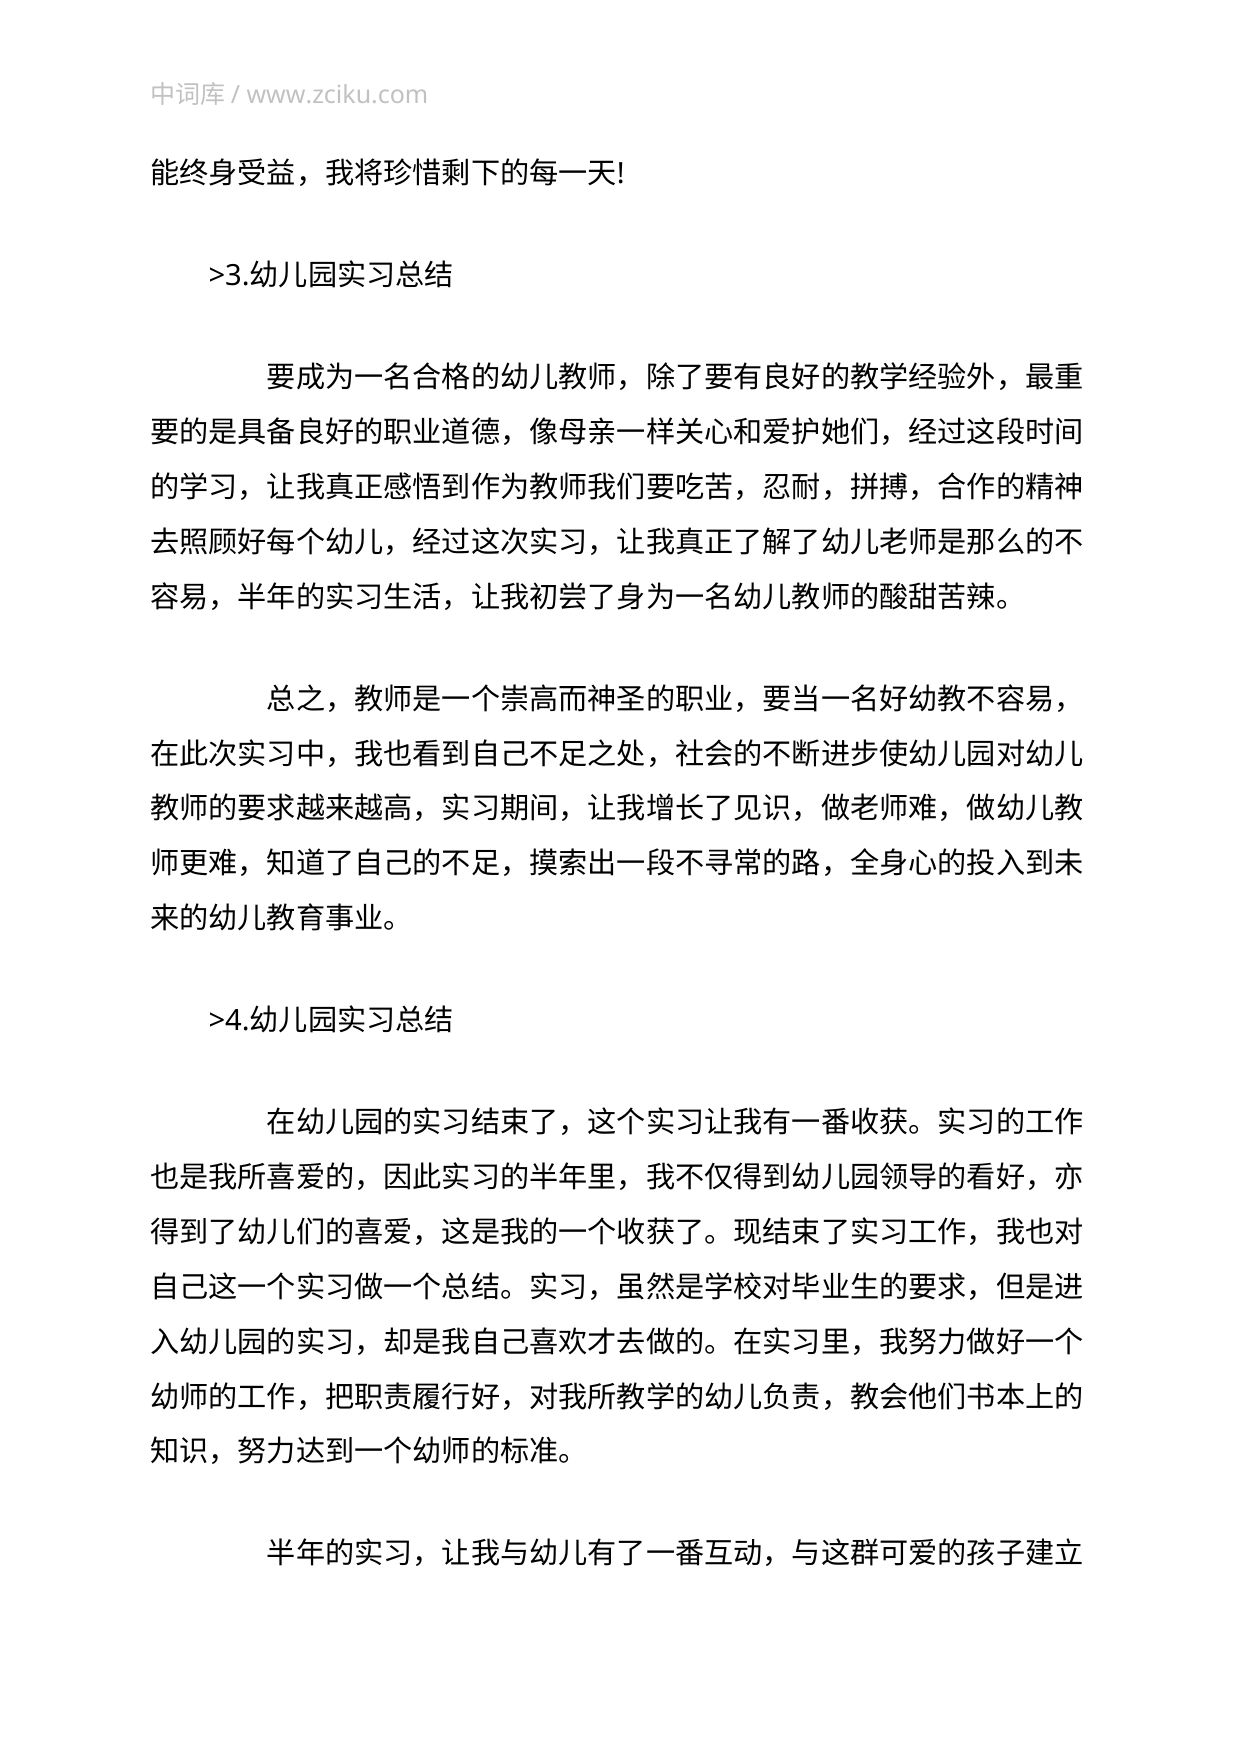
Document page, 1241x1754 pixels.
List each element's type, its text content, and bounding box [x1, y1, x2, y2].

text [150, 150, 1090, 192]
text 在幼儿园的实习结束了，这个实习让我有一番收获。实习的工作也是我所喜爱的，因此实习的半年里，我不仅得到幼儿园领导的看好，亦得到了幼儿们的喜爱，这是我的一个收获了。现结束了实习工作，我也对自己这一个实习做一个总结。实习，虽然是学校对毕业生的要求，但是进入幼儿园的实习，却是我自己喜欢才去做的。在实习里，我努力做好一个幼师的工作，把职责履行好，对我所教学的幼儿负责，教会他们书本上的知识，努力达到一个幼师的标准。 [150, 1099, 1090, 1470]
text 要成为一名合格的幼儿教师，除了要有良好的教学经验外，最重要的是具备良好的职业道德，像母亲一样关心和爱护她们，经过这段时间的学习，让我真正感悟到作为教师我们要吃苦，忍耐，拼搏，合作的精神去照顾好每个幼儿，经过这次实习，让我真正了解了幼儿老师是那么的不容易，半年的实习生活，让我初尝了身为一名幼儿教师的酸甜苦辣。 [150, 354, 1090, 616]
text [150, 1530, 1090, 1572]
text 总之，教师是一个崇高而神圣的职业，要当一名好幼教不容易，在此次实习中，我也看到自己不足之处，社会的不断进步使幼儿园对幼儿教师的要求越来越高，实习期间，让我增长了见识，做老师难，做幼儿教师更难，知道了自己的不足，摸索出一段不寻常的路，全身心的投入到未来的幼儿教育事业。 [150, 675, 1090, 937]
text >3.幼儿园实习总结 [150, 252, 1090, 294]
text >4.幼儿园实习总结 [150, 997, 1090, 1039]
